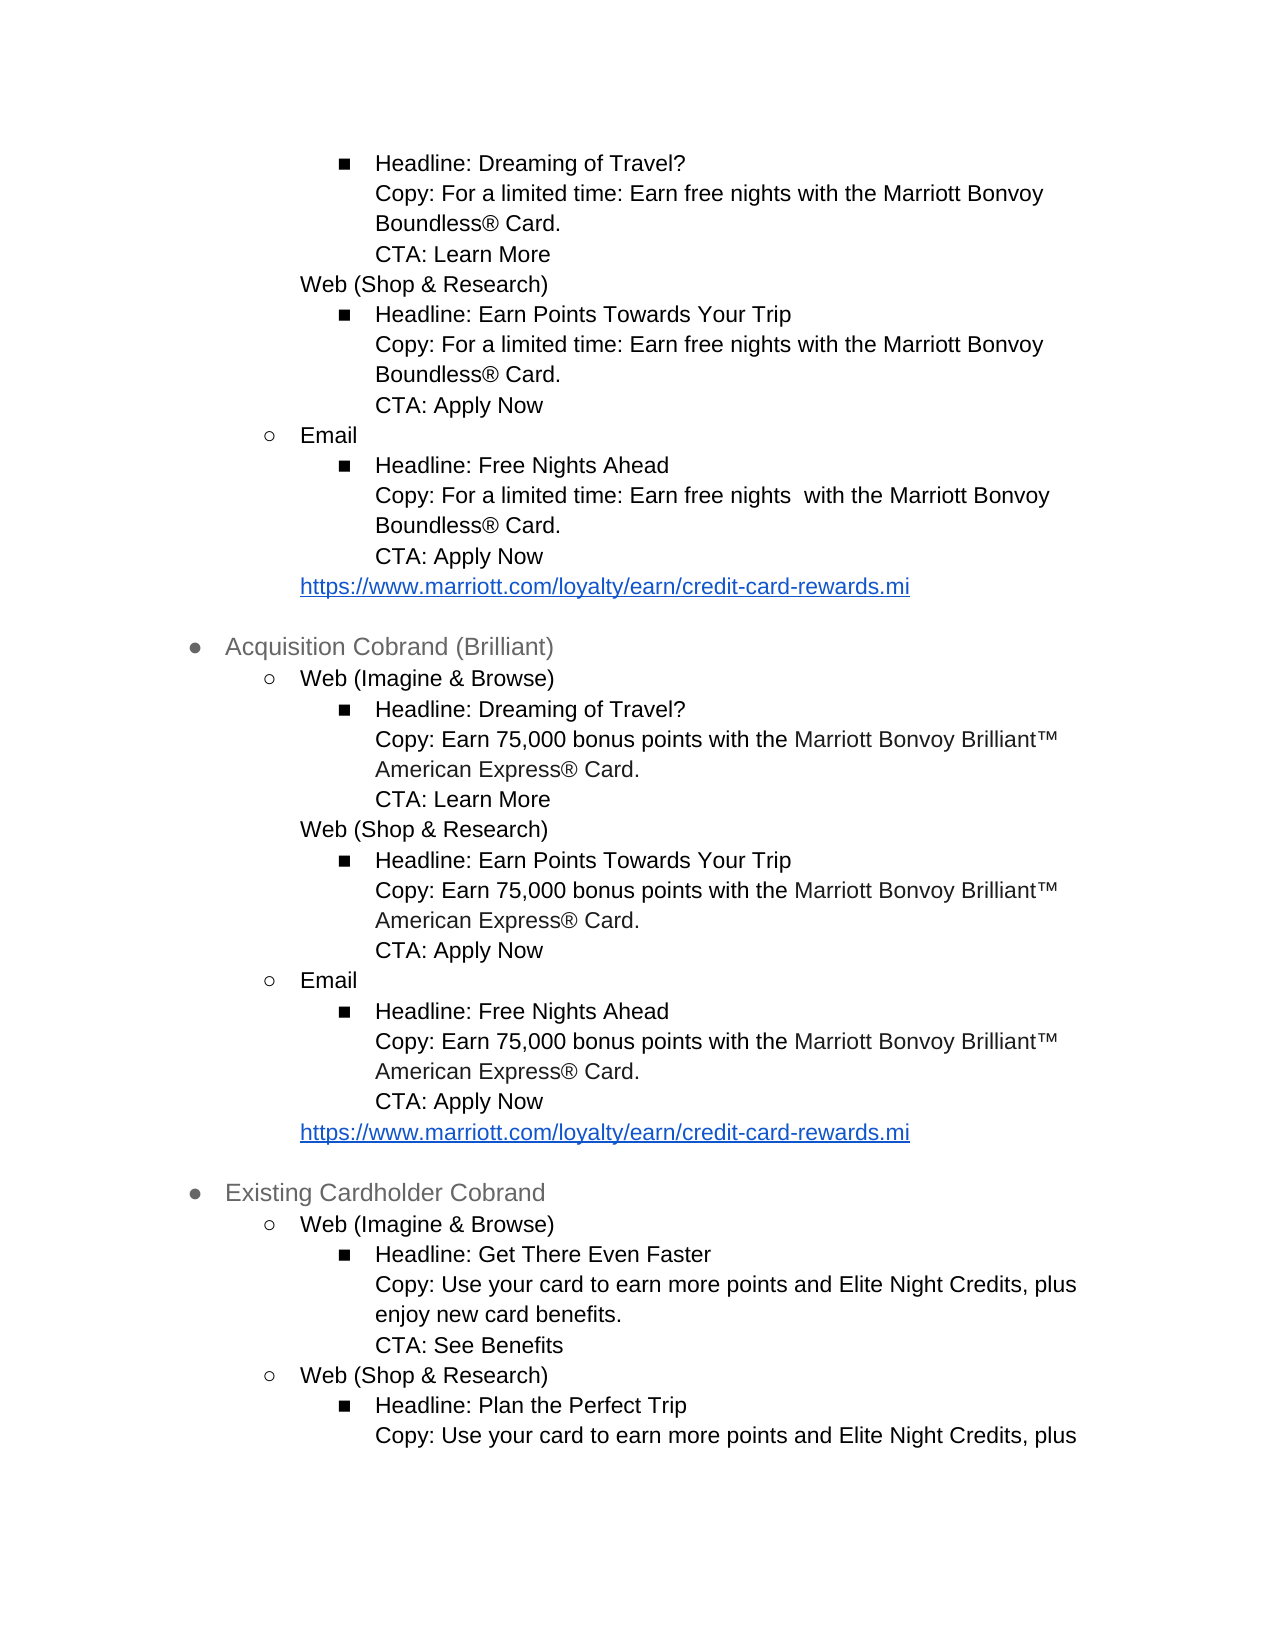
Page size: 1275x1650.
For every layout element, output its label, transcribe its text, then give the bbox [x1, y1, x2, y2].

list Headline: Get There Even Faster Copy: Use your card to earn more points and Elite Night Credits, plus enjoy new card benefits. CTA: See Benefits [337, 1241, 1125, 1358]
text https://www.marriott.com/loyalty/earn/credit-card-rewards.mi [300, 573, 1125, 599]
text Web (Shop & Research) [225, 271, 1125, 297]
list Email [262, 967, 1125, 994]
list Web (Shop & Research) [262, 1362, 1125, 1388]
subtitle Acquisition Cobrand (Brilliant) [187, 632, 1125, 661]
list Headline: Free Nights Ahead Copy: Earn 75,000 bonus points with the Marriott Bonvoy Brilliant™ American Express® Card. CTA: Apply Now [337, 998, 1125, 1114]
list Headline: Earn Points Towards Your Trip Copy: Earn 75,000 bonus points with the Marriott Bonvoy Brilliant™ American Express® Card. CTA: Apply Now [337, 847, 1125, 963]
list Web (Imagine & Browse) [262, 1211, 1125, 1237]
list Headline: Dreaming of Travel? Copy: For a limited time: Earn free nights with the Marriott Bonvoy Boundless® Card. CTA: Learn More [337, 150, 1125, 267]
list Headline: Earn Points Towards Your Trip Copy: For a limited time: Earn free nights with the Marriott Bonvoy Boundless® Card. CTA: Apply Now [337, 301, 1125, 418]
list Email [262, 422, 1125, 448]
list Headline: Free Nights Ahead Copy: For a limited time: Earn free nights with the Marriott Bonvoy Boundless® Card. CTA: Apply Now [337, 452, 1125, 569]
subtitle Existing Cardholder Cobrand [187, 1178, 1125, 1207]
list Web (Imagine & Browse) [262, 665, 1125, 692]
text Web (Shop & Research) [225, 816, 1125, 843]
list Headline: Dreaming of Travel? Copy: Earn 75,000 bonus points with the Marriott Bonvoy Brilliant™ American Express® Card. CTA: Learn More [337, 696, 1125, 812]
text https://www.marriott.com/loyalty/earn/credit-card-rewards.mi [225, 1118, 1125, 1145]
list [337, 1392, 1125, 1449]
